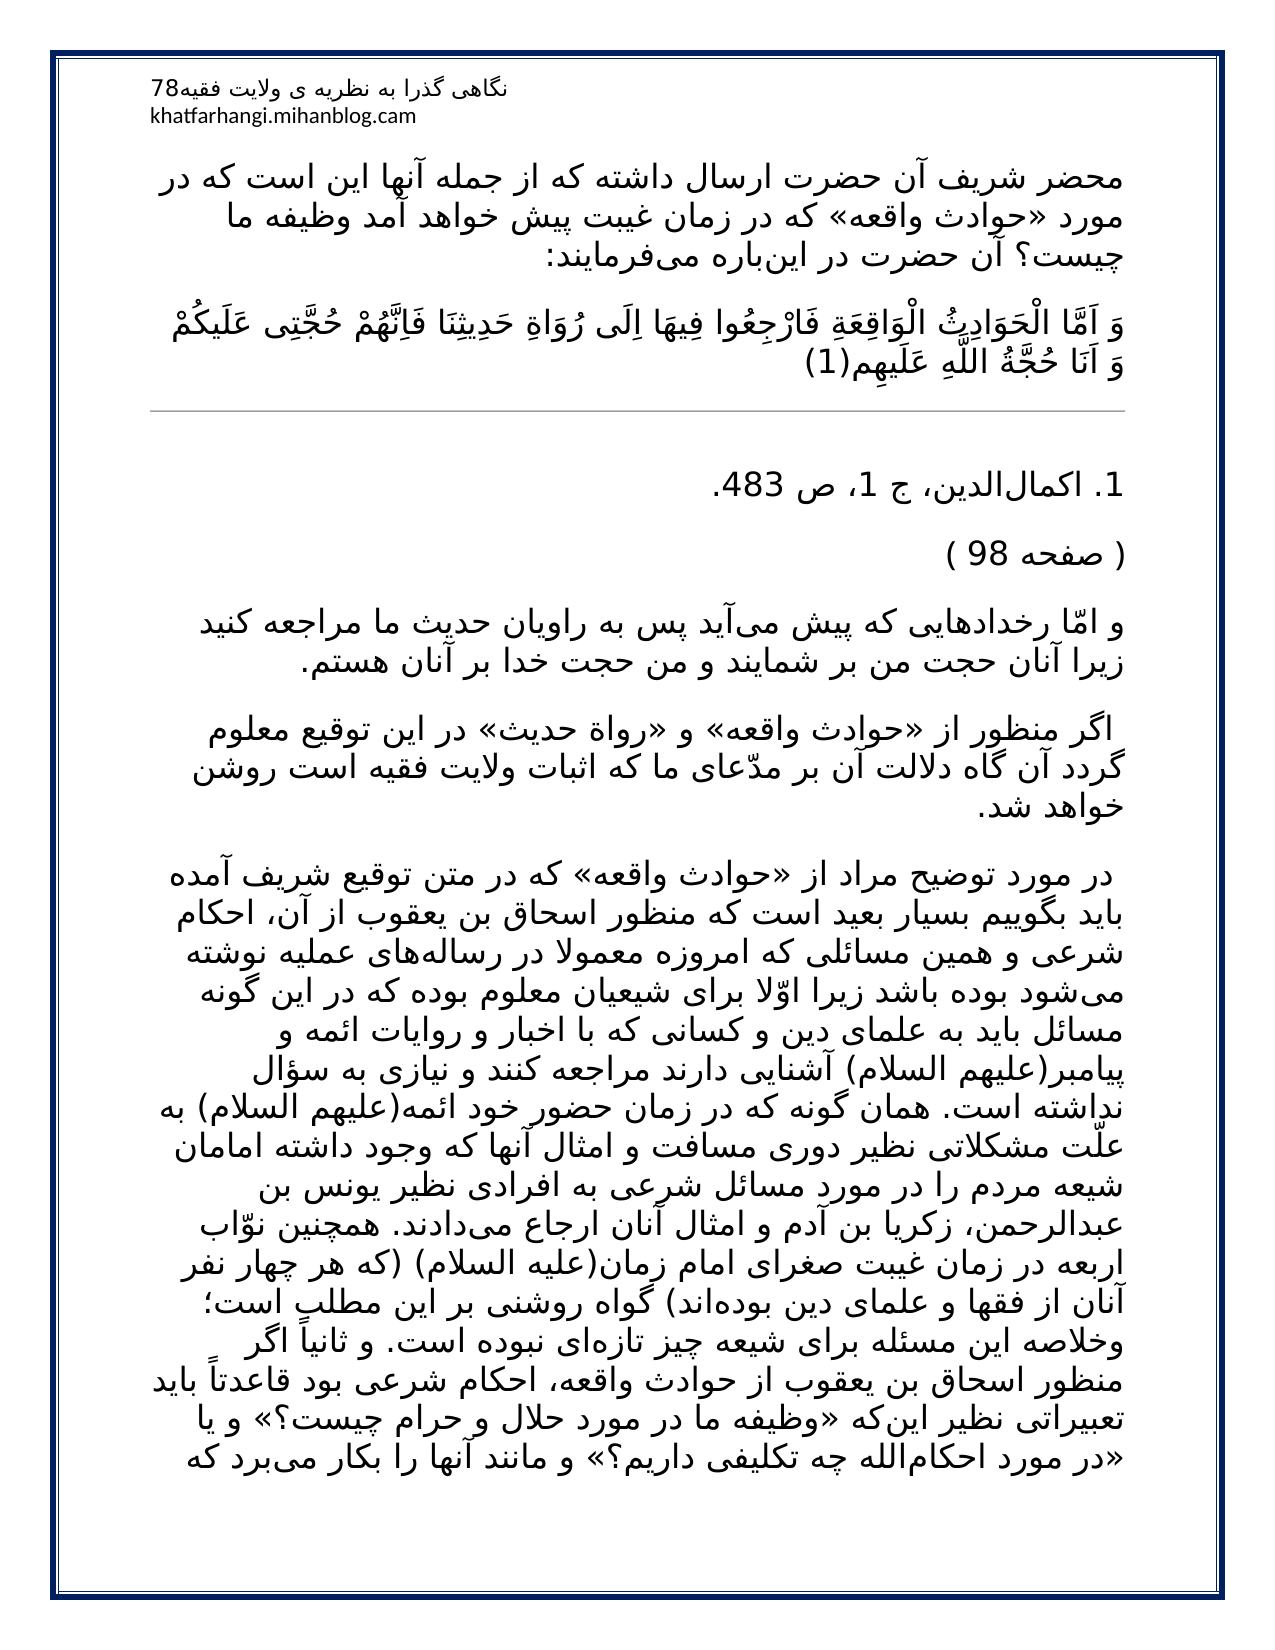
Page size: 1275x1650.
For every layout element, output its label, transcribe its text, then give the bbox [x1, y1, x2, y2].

text 1. اكمال‌الدين، ج 1، ص 483. [150, 466, 1125, 505]
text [150, 158, 1125, 274]
text وَ اَمَّا الْحَوَادِثُ الْوَاقِعَةِ فَارْجِعُوا فِيهَا اِلَى رُوَاةِ حَدِيثِنَا فَاِنَّهُمْ حُجَّتِى عَلَيكُمْ وَ اَنَا حُجَّةُ اللَّهِ عَلَيهِم(1) [150, 303, 1125, 381]
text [150, 855, 1125, 1477]
text ‌﴿ صفحه 98 ﴾ [150, 534, 1125, 573]
text ‌‌ اگر منظور از «حوادث واقعه» و «رواة حديث» در اين توقيع معلوم گردد آن گاه دلالت آن بر مدّعاى ما كه اثبات ولايت فقيه است روشن خواهد شد. [150, 709, 1125, 826]
text و امّا رخدادهايى كه پيش مى‌آيد پس به راويان حديث ما مراجعه كنيد زيرا آنان حجت من بر شمايند و من حجت خدا بر آنان هستم. [150, 602, 1125, 680]
